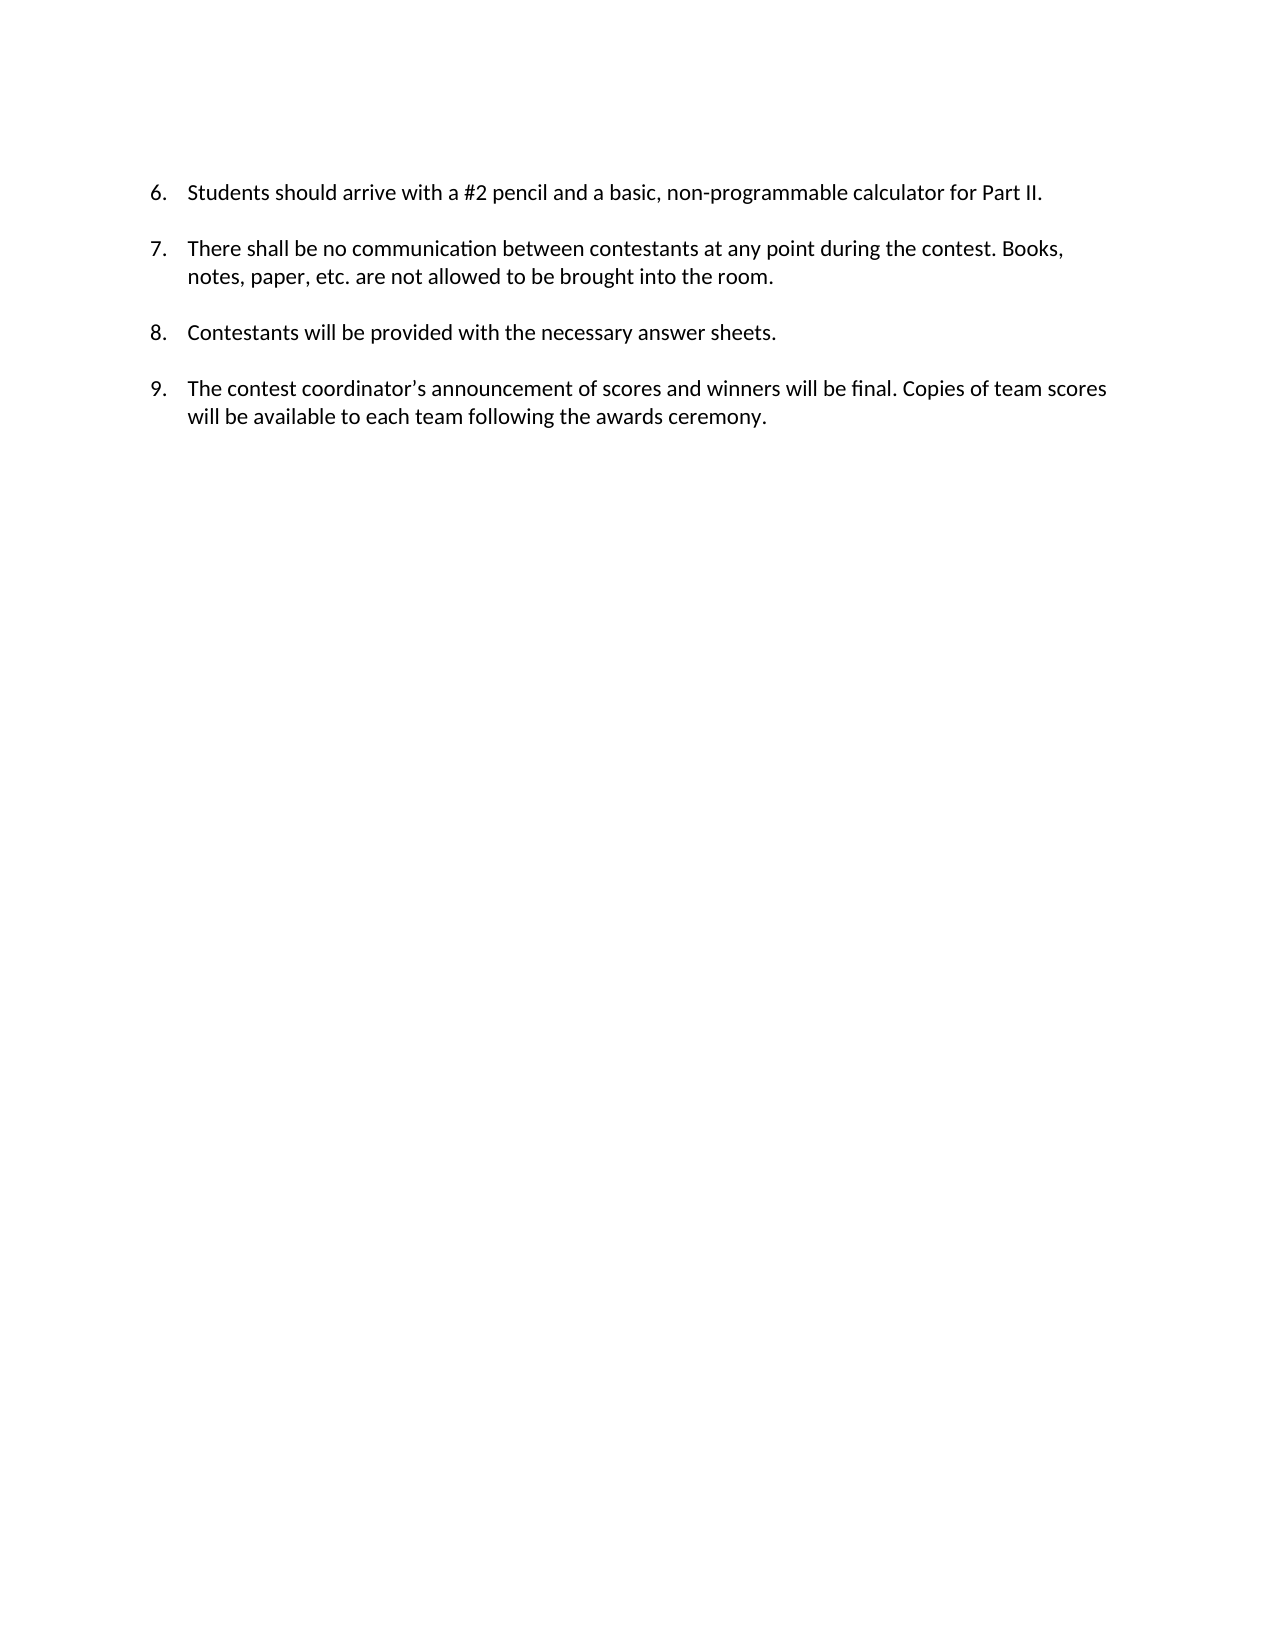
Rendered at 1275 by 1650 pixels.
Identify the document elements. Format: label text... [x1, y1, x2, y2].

list There shall be no communication between contestants at any point during the contest. Books, notes, paper, etc. are not allowed to be brought into the room. [150, 234, 1125, 290]
list The contest coordinator’s announcement of scores and winners will be final. Copies of team scores will be available to each team following the awards ceremony. [150, 374, 1125, 430]
list Contestants will be provided with the necessary answer sheets. [150, 318, 1125, 346]
list Students should arrive with a #2 pencil and a basic, non-programmable calculator for Part II. [150, 178, 1125, 206]
